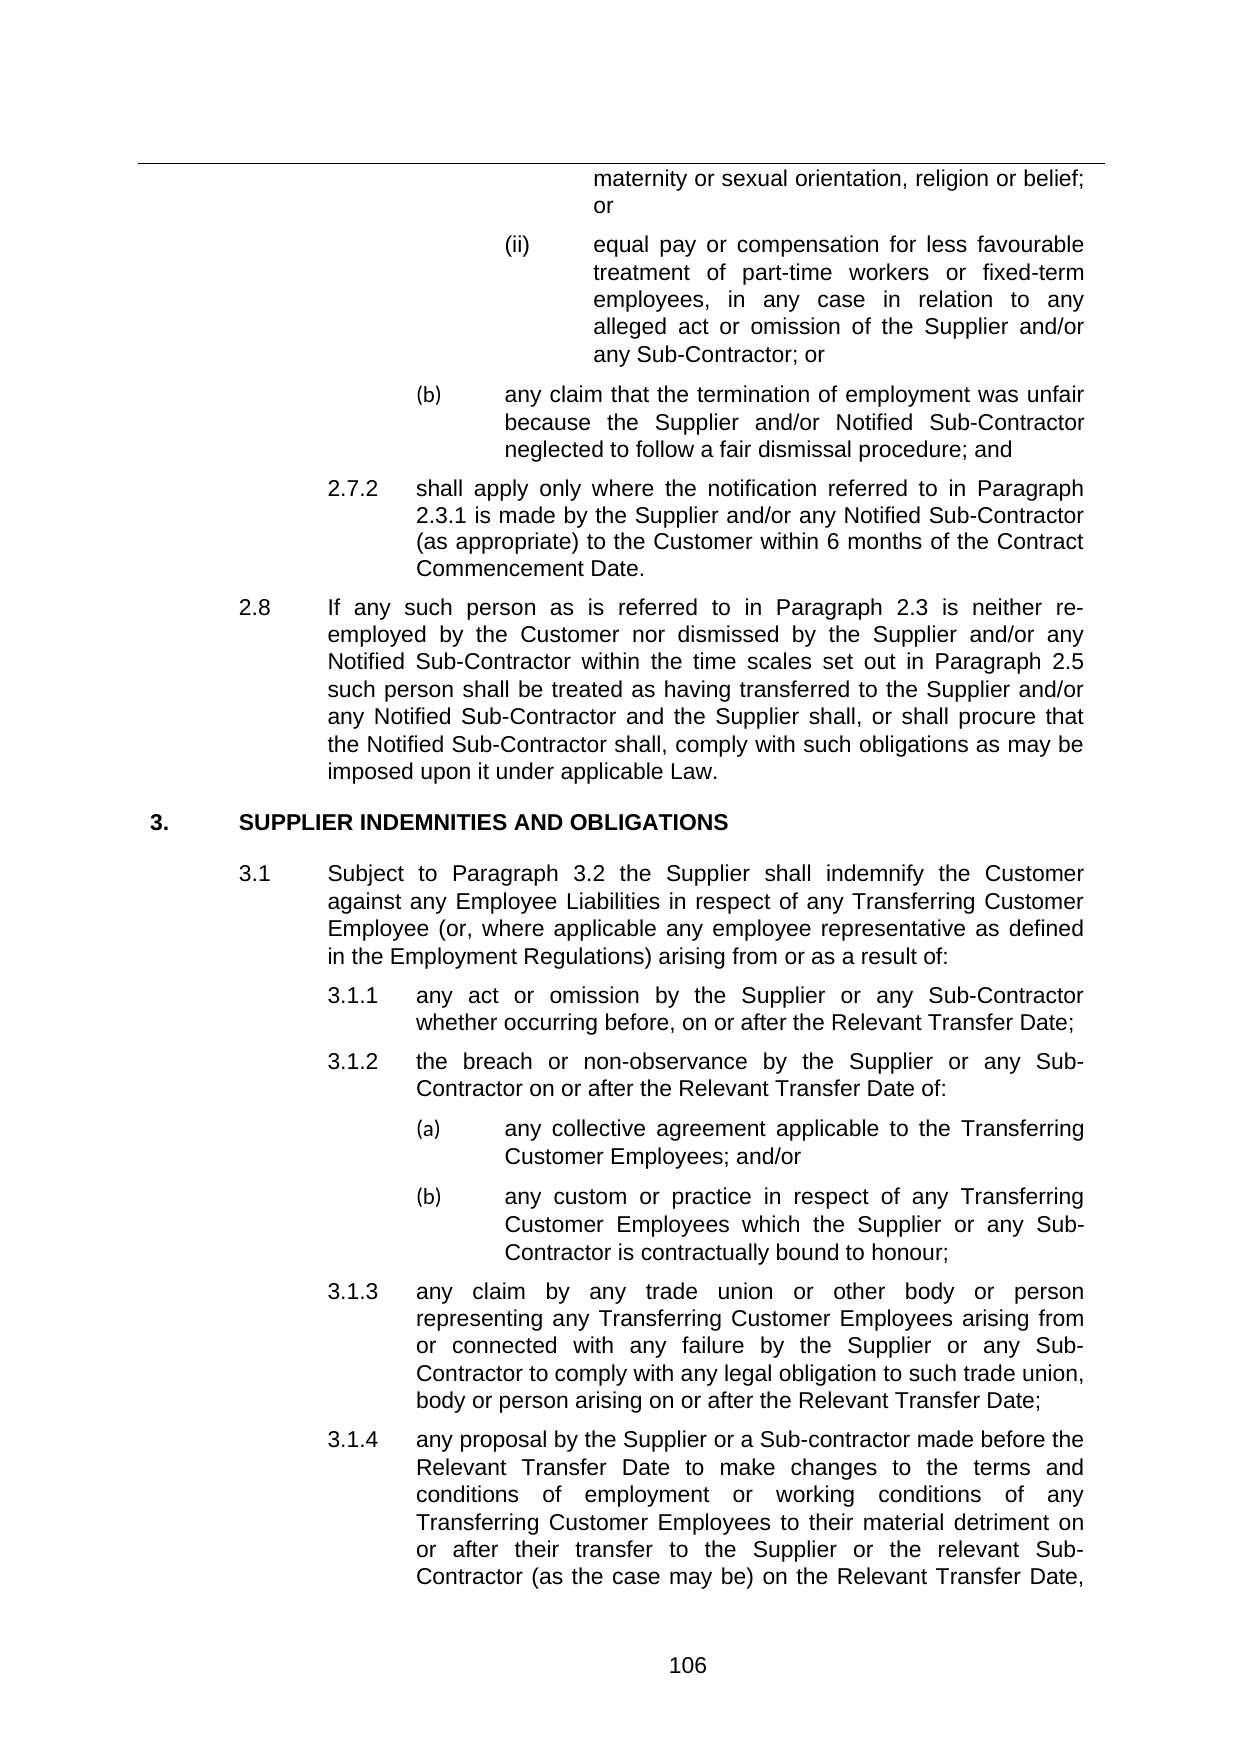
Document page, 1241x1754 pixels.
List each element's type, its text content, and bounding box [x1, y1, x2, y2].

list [504, 150, 1085, 218]
list any custom or practice in respect of any Transferring Customer Employees which the Supplier or any Sub-Contractor is contractually bound to honour; [416, 1182, 1085, 1265]
list any act or omission by the Supplier or any Sub-Contractor whether occurring before, on or after the Relevant Transfer Date; [327, 982, 1085, 1035]
list any claim that the termination of employment was unfair because the Supplier and/or Notified Sub-Contractor neglected to follow a fair dismissal procedure; and [416, 380, 1085, 462]
list any collective agreement applicable to the Transferring Customer Employees; and/or [416, 1114, 1085, 1170]
list any claim by any trade union or other body or person representing any Transferring Customer Employees arising from or connected with any failure by the Supplier or any Sub-Contractor to comply with any legal obligation to such trade union, body or person arising on or after the Relevant Transfer Date; [327, 1278, 1085, 1414]
list shall apply only where the notification referred to in Paragraph 2.3.1 is made by the Supplier and/or any Notified Sub-Contractor (as appropriate) to the Customer within 6 months of the Contract Commencement Date. [327, 475, 1085, 581]
list the breach or non-observance by the Supplier or any Sub-Contractor on or after the Relevant Transfer Date of: [327, 1048, 1085, 1102]
list Subject to Paragraph 3.2 the Supplier shall indemnify the Customer against any Employee Liabilities in respect of any Transferring Customer Employee (or, where applicable any employee representative as defined in the Employment Regulations) arising from or as a result of: [239, 860, 1085, 969]
list If any such person as is referred to in Paragraph 2.3 is neither re-employed by the Customer nor dismissed by the Supplier and/or any Notified Sub-Contractor within the time scales set out in Paragraph 2.5 such person shall be treated as having transferred to the Supplier and/or any Notified Sub-Contractor and the Supplier shall, or shall procure that the Notified Sub-Contractor shall, comply with such obligations as may be imposed upon it under applicable Law. [239, 593, 1085, 784]
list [327, 1426, 1085, 1589]
list SUPPLIER INDEMNITIES AND OBLIGATIONS [150, 809, 1090, 835]
list equal pay or compensation for less favourable treatment of part-time workers or fixed-term employees, in any case in relation to any alleged act or omission of the Supplier and/or any Sub-Contractor; or [504, 231, 1085, 367]
